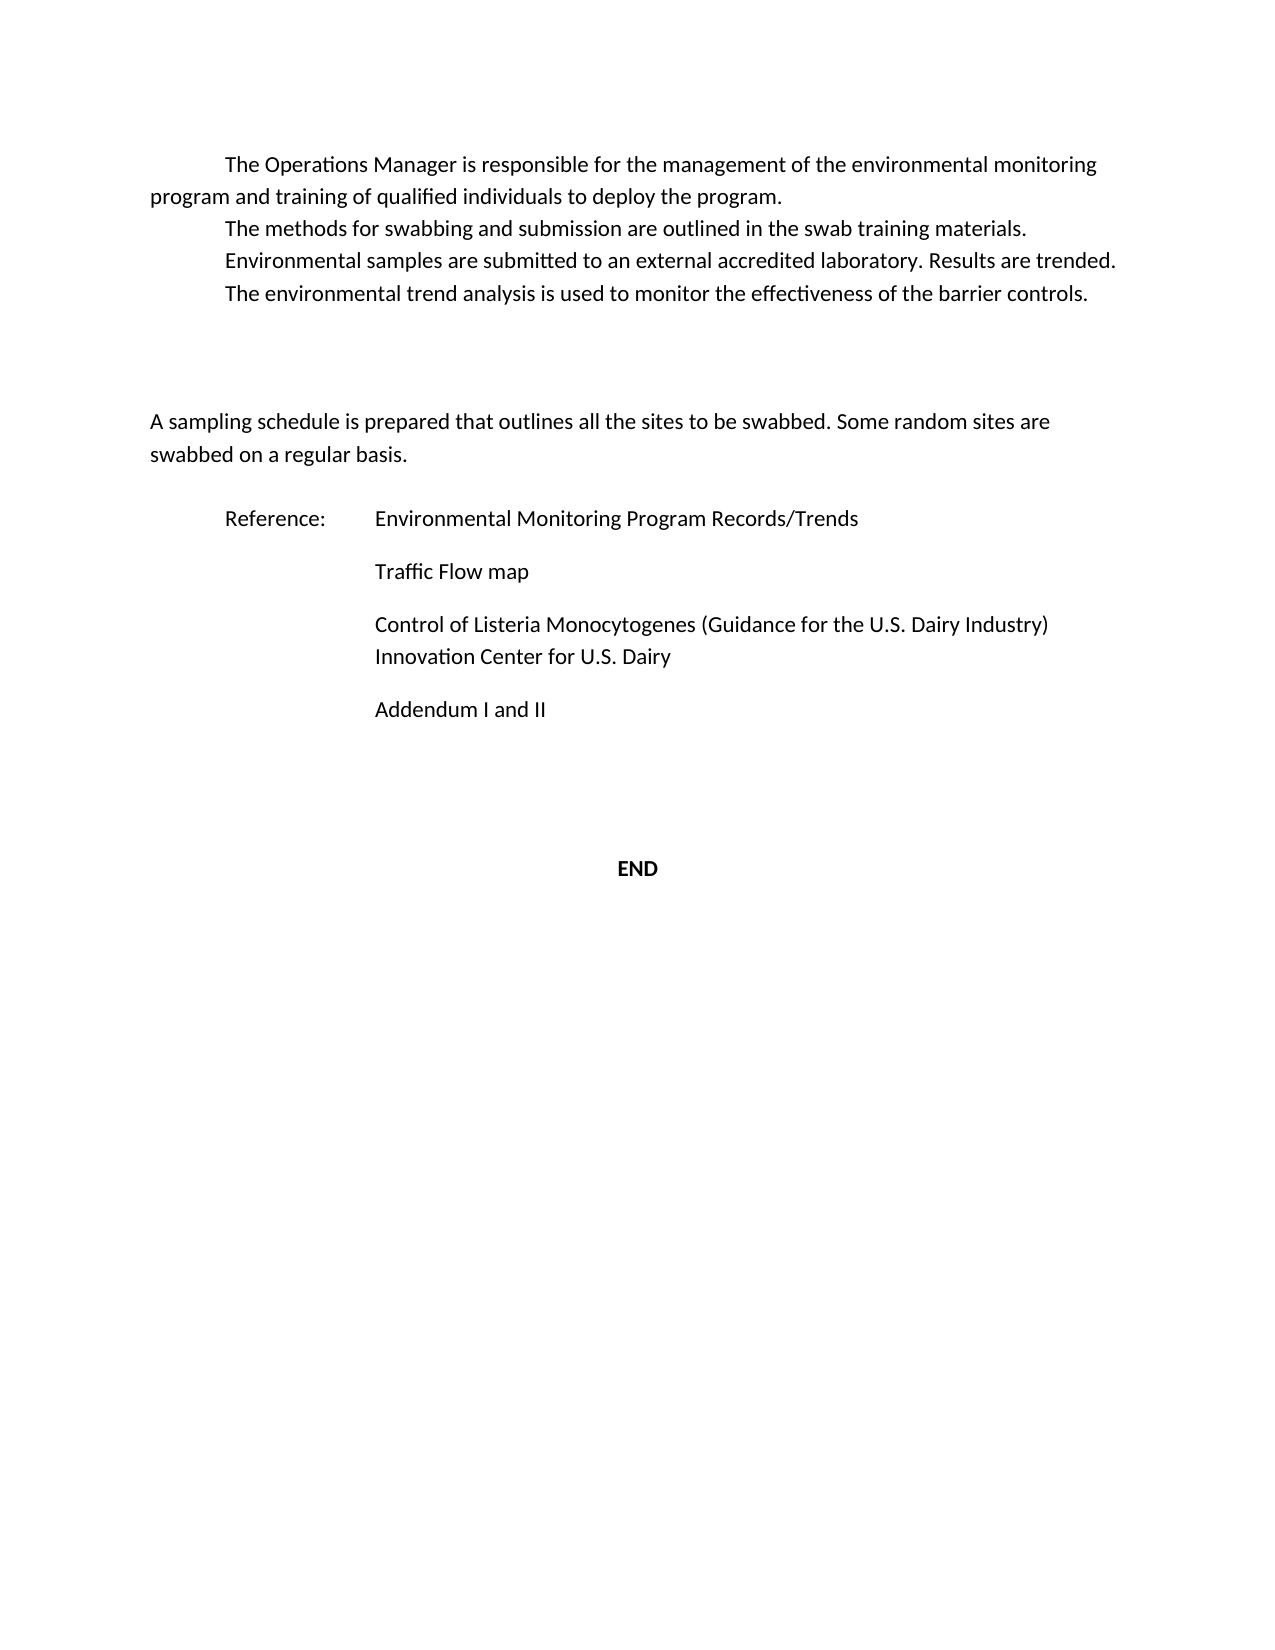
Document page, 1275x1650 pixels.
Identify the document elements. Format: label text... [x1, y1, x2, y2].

text The Operations Manager is responsible for the management of the environmental monitoring program and training of qualified individuals to deploy the program. [150, 150, 1125, 210]
text Traffic Flow map [150, 557, 1125, 585]
text The methods for swabbing and submission are outlined in the swab training materials. [150, 214, 1125, 242]
text A sampling schedule is prepared that outlines all the sites to be swabbed. Some random sites are swabbed on a regular basis. [150, 407, 1125, 468]
text Addendum I and II [375, 695, 1125, 723]
text The environmental trend analysis is used to monitor the effectiveness of the barrier controls. [150, 279, 1125, 307]
text Control of Listeria Monocytogenes (Guidance for the U.S. Dairy Industry) Innovation Center for U.S. Dairy [375, 610, 1125, 670]
text Reference: Environmental Monitoring Program Records/Trends [150, 504, 1125, 532]
text Environmental samples are submitted to an external accredited laboratory. Results are trended. [150, 247, 1125, 274]
text END [150, 854, 1125, 882]
